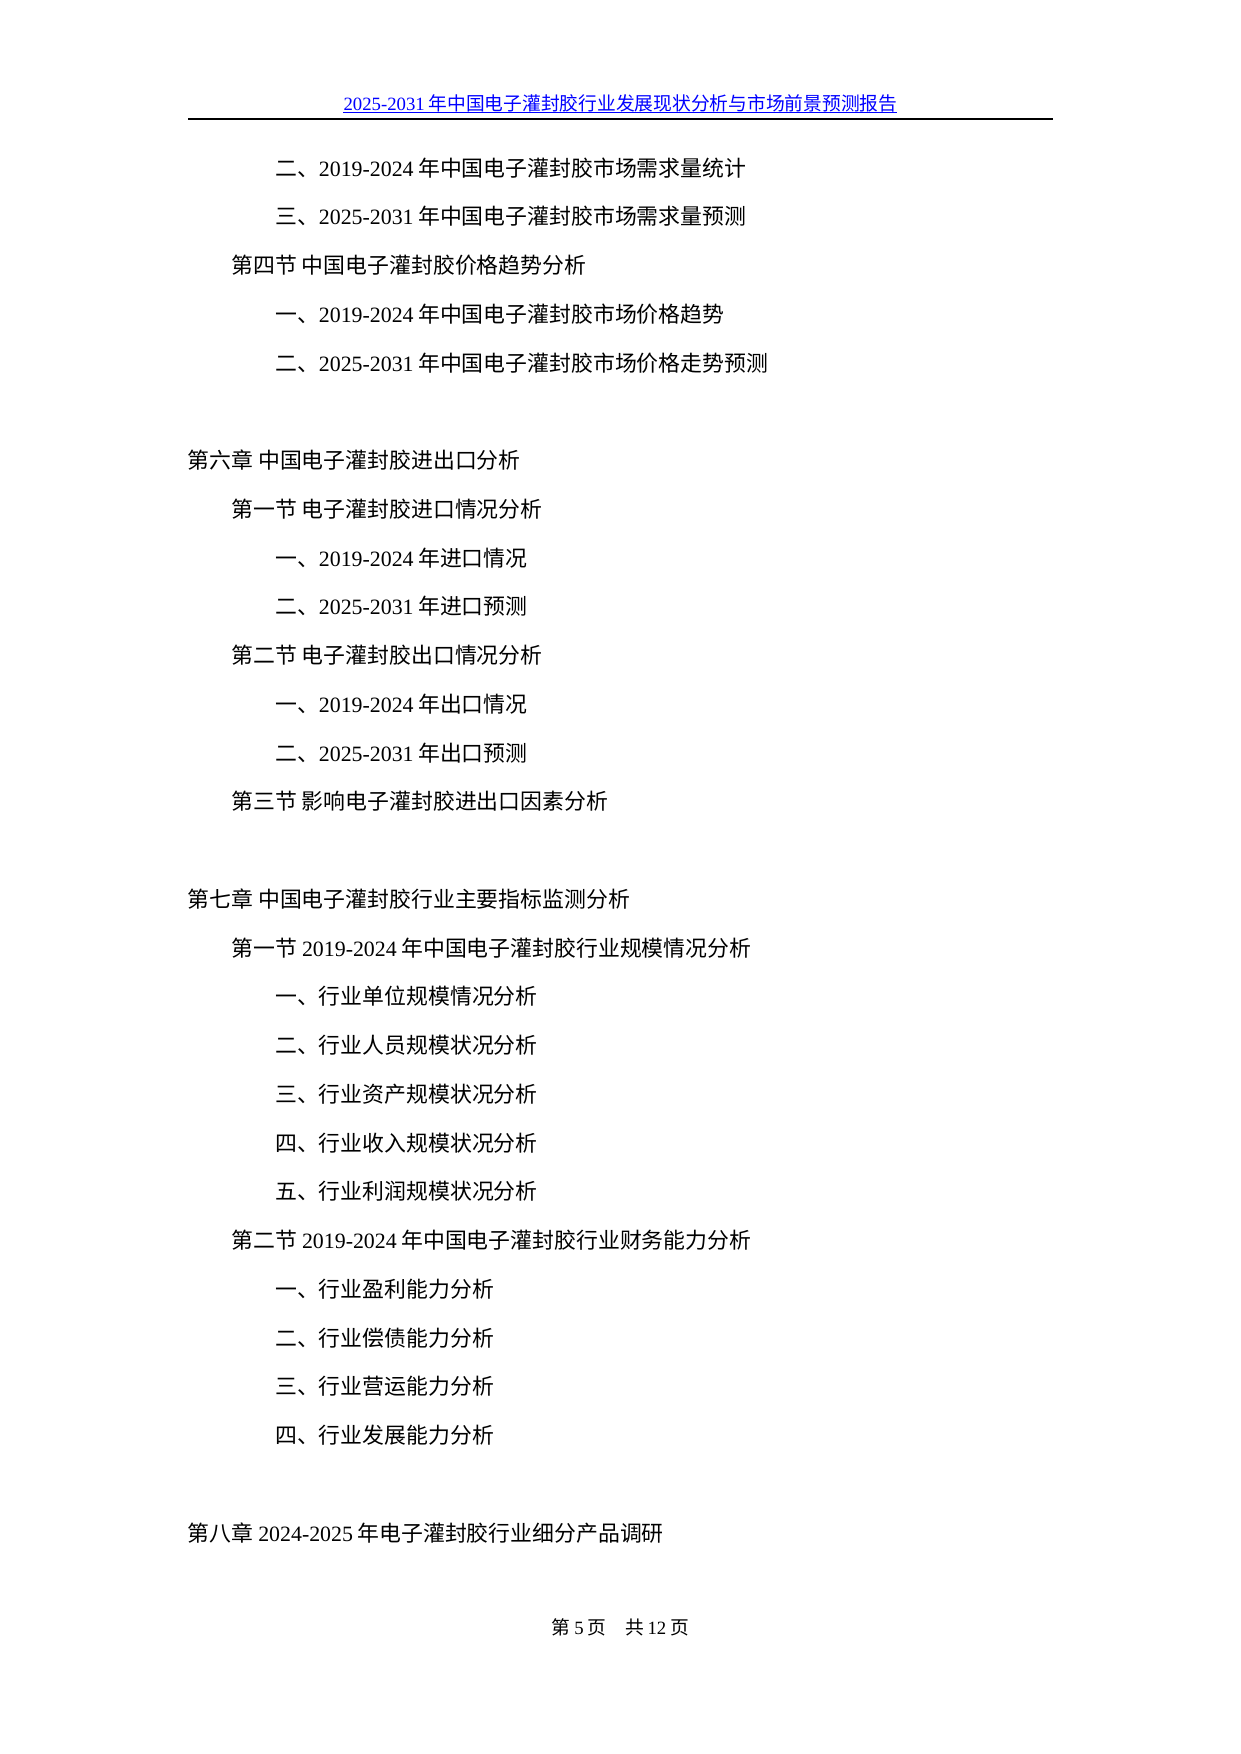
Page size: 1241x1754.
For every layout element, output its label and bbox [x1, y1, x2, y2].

text [187, 150, 1053, 1548]
